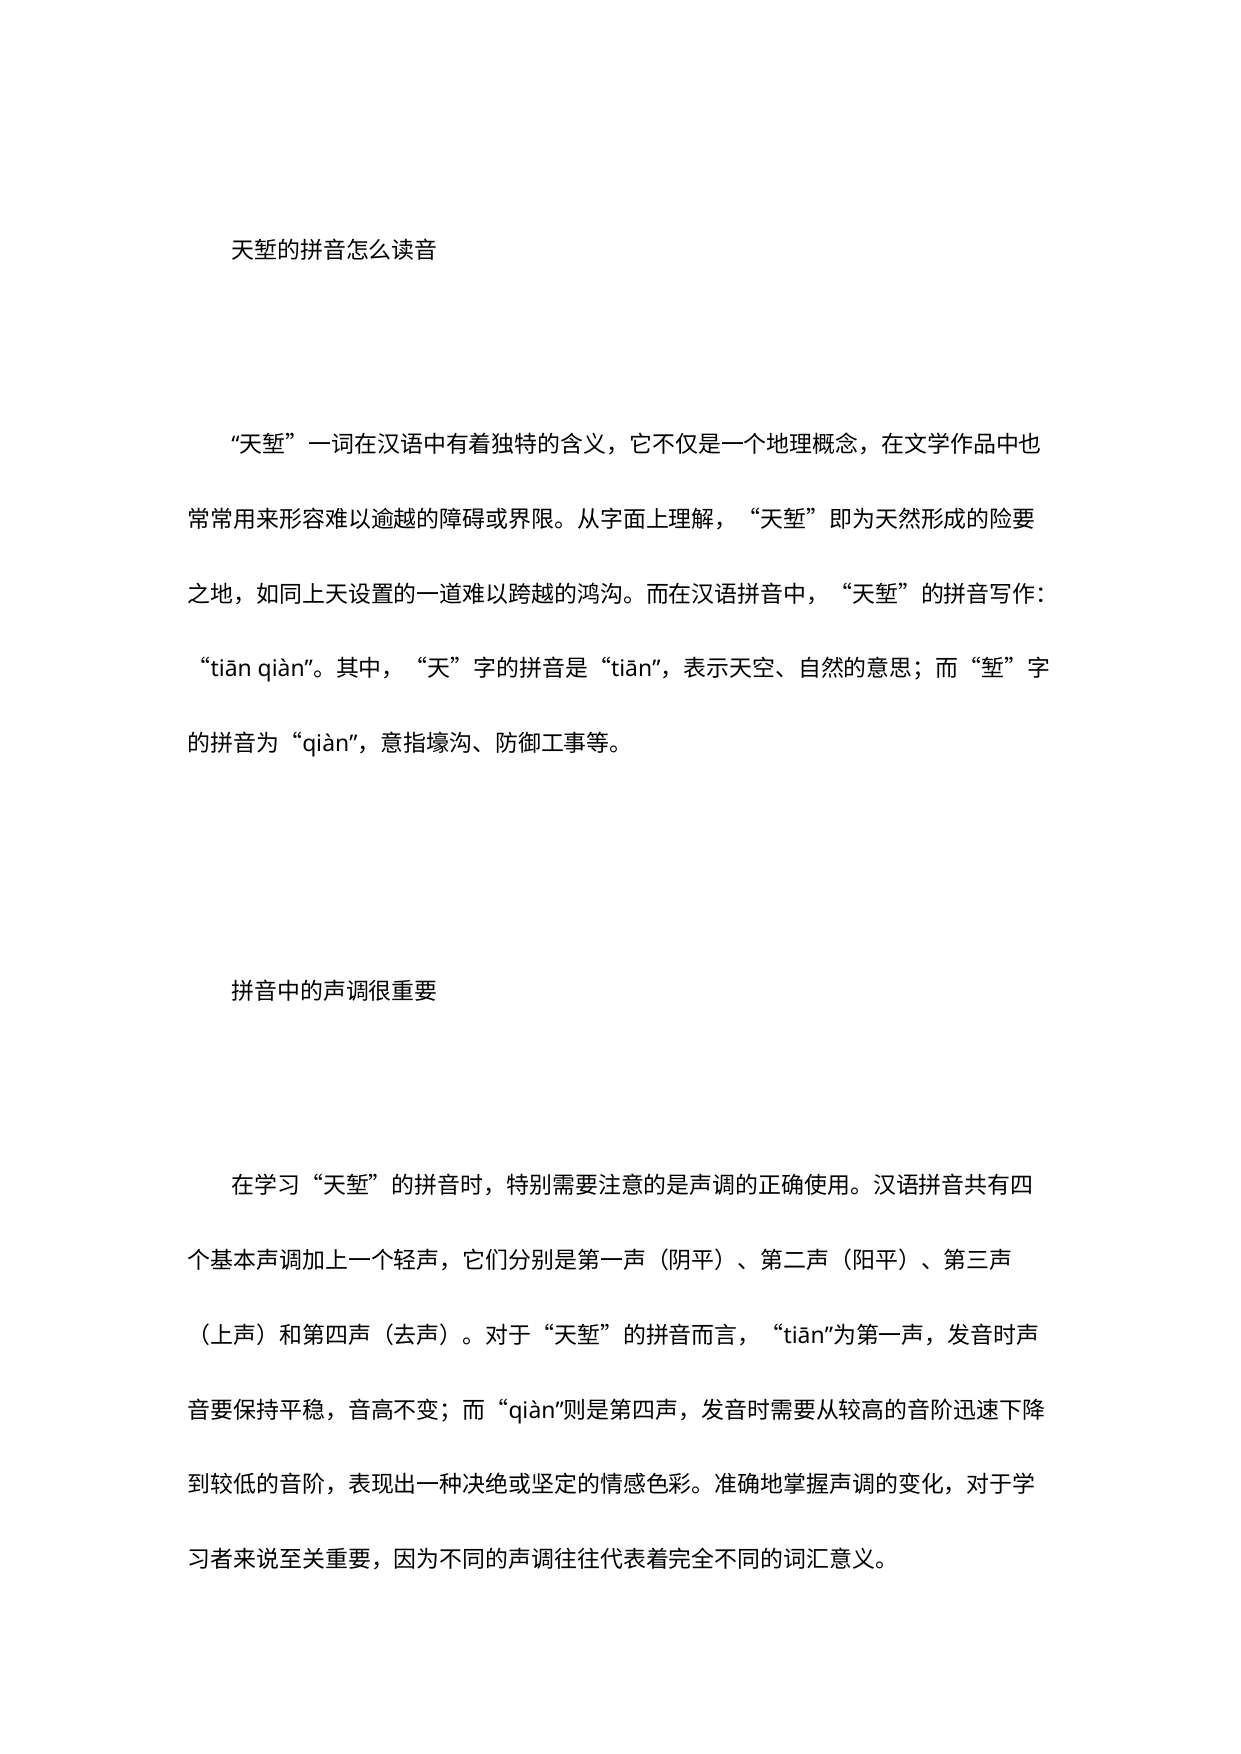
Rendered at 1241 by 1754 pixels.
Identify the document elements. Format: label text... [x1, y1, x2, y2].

text “天堑”一词在汉语中有着独特的含义，它不仅是一个地理概念，在文学作品中也常常用来形容难以逾越的障碍或界限。从字面上理解，“天堑”即为天然形成的险要之地，如同上天设置的一道难以跨越的鸿沟。而在汉语拼音中，“天堑”的拼音写作：“tiān qiàn”。其中，“天”字的拼音是“tiān”，表示天空、自然的意思；而“堑”字的拼音为“qiàn”，意指壕沟、防御工事等。 [187, 410, 1053, 774]
text 拼音中的声调很重要 [187, 957, 1053, 1022]
text 天堑的拼音怎么读音 [187, 216, 1053, 281]
text 在学习“天堑”的拼音时，特别需要注意的是声调的正确使用。汉语拼音共有四个基本声调加上一个轻声，它们分别是第一声（阴平）、第二声（阳平）、第三声（上声）和第四声（去声）。对于“天堑”的拼音而言，“tiān”为第一声，发音时声音要保持平稳，音高不变；而“qiàn”则是第四声，发音时需要从较高的音阶迅速下降到较低的音阶，表现出一种决绝或坚定的情感色彩。准确地掌握声调的变化，对于学习者来说至关重要，因为不同的声调往往代表着完全不同的词汇意义。 [187, 1152, 1053, 1590]
